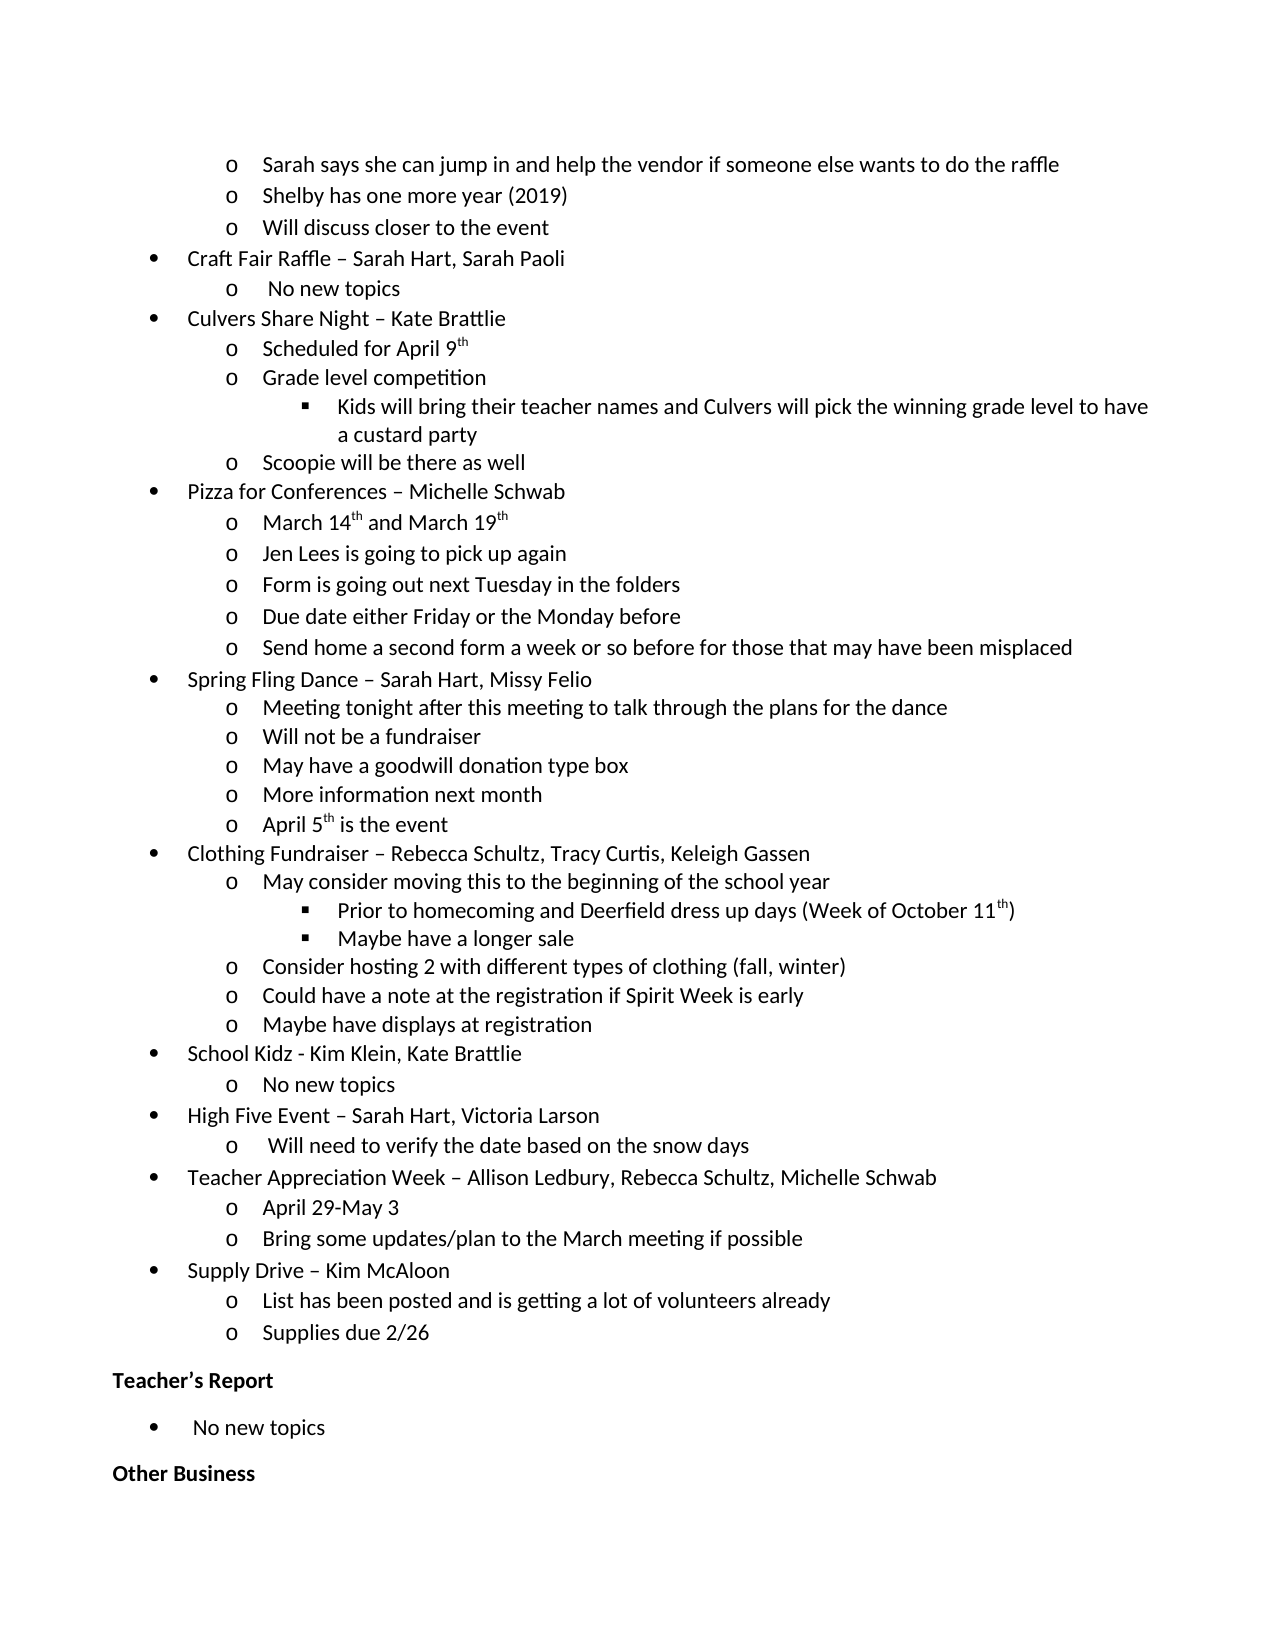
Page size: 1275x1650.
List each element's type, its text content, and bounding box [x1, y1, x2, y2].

list High Five Event – Sarah Hart, Victoria Larson [150, 1101, 1162, 1129]
list Could have a note at the registration if Spirit Week is early [225, 981, 1162, 1010]
list Send home a second form a week or so before for those that may have been misplaced [225, 633, 1162, 663]
list Supplies due 2/26 [225, 1318, 1162, 1347]
list March 14th and March 19th [225, 508, 1162, 537]
list Due date either Friday or the Monday before [225, 602, 1162, 631]
list Maybe have a longer sale [300, 924, 1162, 952]
list Kids will bring their teacher names and Culvers will pick the winning grade level to have a custard party [300, 392, 1162, 448]
list Prior to homecoming and Deerfield dress up days (Week of October 11th) [300, 896, 1162, 924]
list Supply Drive – Kim McAloon [150, 1256, 1162, 1284]
list Culvers Share Night – Kate Brattlie [150, 304, 1162, 332]
list Clothing Fundraiser – Rebecca Schultz, Tracy Curtis, Keleigh Gassen [150, 839, 1162, 867]
list Form is going out next Tuesday in the folders [225, 571, 1162, 600]
list Meeting tonight after this meeting to talk through the plans for the dance [225, 693, 1162, 722]
list Will need to verify the date based on the snow days [225, 1131, 1162, 1161]
list Will not be a fundraiser [225, 722, 1162, 751]
list Will discuss closer to the event [225, 213, 1162, 242]
text Other Business [112, 1459, 1162, 1488]
list No new topics [150, 1413, 1162, 1441]
list List has been posted and is getting a lot of volunteers already [225, 1286, 1162, 1315]
list Pizza for Conferences – Michelle Schwab [150, 477, 1162, 506]
list More information next month [225, 781, 1162, 810]
list No new topics [225, 274, 1162, 304]
list Scheduled for April 9th [225, 334, 1162, 363]
list Jen Lees is going to pick up again [225, 539, 1162, 568]
list No new topics [225, 1070, 1162, 1099]
list Consider hosting 2 with different types of clothing (fall, winter) [225, 952, 1162, 981]
list Teacher Appreciation Week – Allison Ledbury, Rebecca Schultz, Michelle Schwab [150, 1163, 1162, 1191]
list School Kidz - Kim Klein, Kate Brattlie [150, 1039, 1162, 1068]
list Sarah says she can jump in and help the vendor if someone else wants to do the raffle [225, 150, 1162, 179]
list Bring some updates/plan to the March meeting if possible [225, 1224, 1162, 1254]
list April 29-May 3 [225, 1193, 1162, 1222]
text Teacher’s Report [112, 1366, 1162, 1394]
list Spring Fling Dance – Sarah Hart, Missy Felio [150, 665, 1162, 693]
list Shelby has one more year (2019) [225, 181, 1162, 211]
list Maybe have displays at registration [225, 1010, 1162, 1039]
list May have a goodwill donation type box [225, 751, 1162, 781]
list Craft Fair Raffle – Sarah Hart, Sarah Paoli [150, 244, 1162, 272]
list Scoopie will be there as well [225, 448, 1162, 477]
list May consider moving this to the beginning of the school year [225, 867, 1162, 896]
list April 5th is the event [225, 810, 1162, 839]
list Grade level competition [225, 363, 1162, 392]
